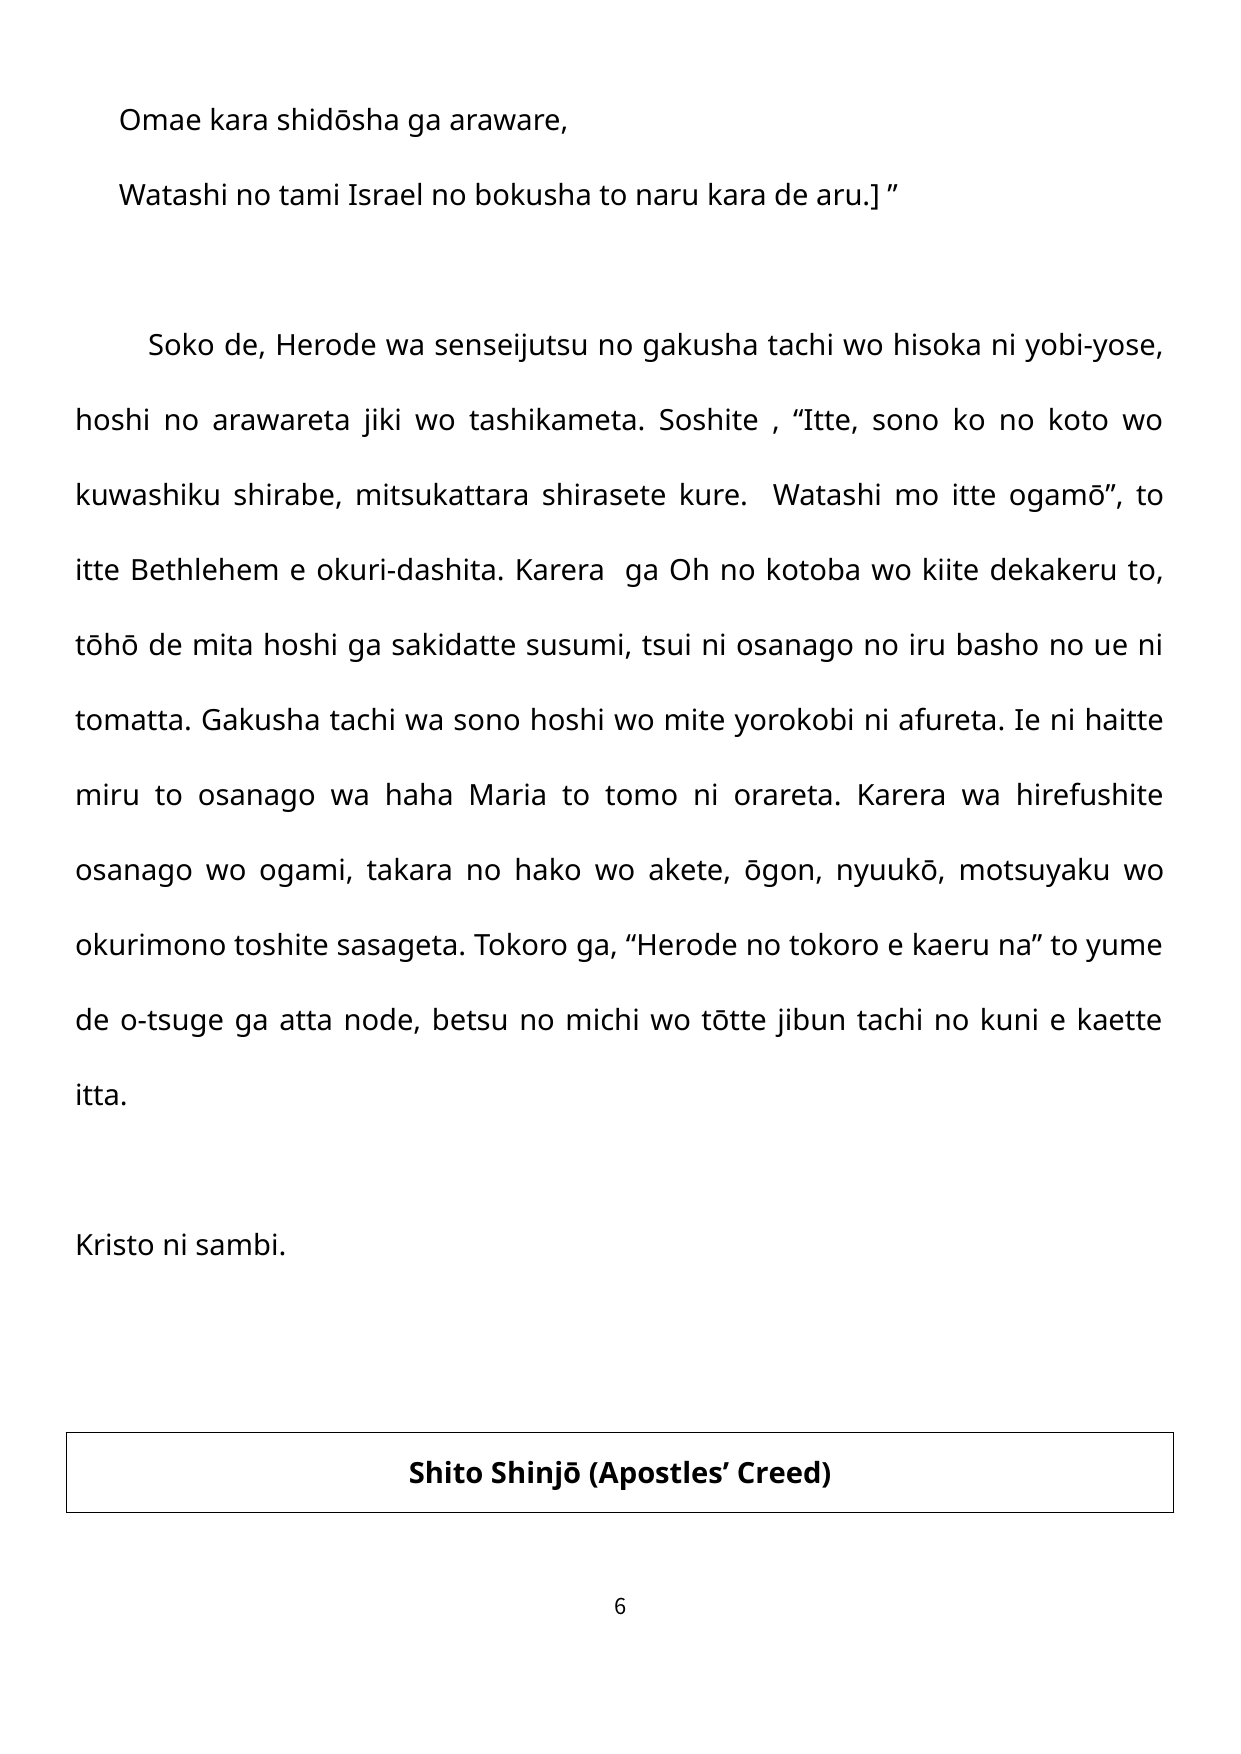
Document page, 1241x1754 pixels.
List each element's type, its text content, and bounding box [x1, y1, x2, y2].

text Soko de, Herode wa senseijutsu no gakusha tachi wo hisoka ni yobi-yose, hoshi no arawareta jiki wo tashikameta. Soshite , “Itte, sono ko no koto wo kuwashiku shirabe, mitsukattara shirasete kure. Watashi mo itte ogamō”, to itte Bethlehem e okuri-dashita. Karera ga Oh no kotoba wo kiite dekakeru to, tōhō de mita hoshi ga sakidatte susumi, tsui ni osanago no iru basho no ue ni tomatta. Gakusha tachi wa sono hoshi wo mite yorokobi ni afureta. Ie ni haitte miru to osanago wa haha Maria to tomo ni orareta. Karera wa hirefushite osanago wo ogami, takara no hako wo akete, ōgon, nyuukō, motsuyaku wo okurimono toshite sasageta. Tokoro ga, “Herode no tokoro e kaeru na” to yume de o-tsuge ga atta node, betsu no michi wo tōtte jibun tachi no kuni e kaette itta. [75, 307, 1165, 1132]
text Watashi no tami Israel no bokusha to naru kara de aru.] ” [75, 157, 1165, 232]
text Shito Shinjō (Apostles’ Creed) [67, 1433, 1173, 1512]
text Kristo ni sambi. [75, 1207, 1165, 1282]
text Omae kara shidōsha ga araware, [75, 82, 1165, 157]
